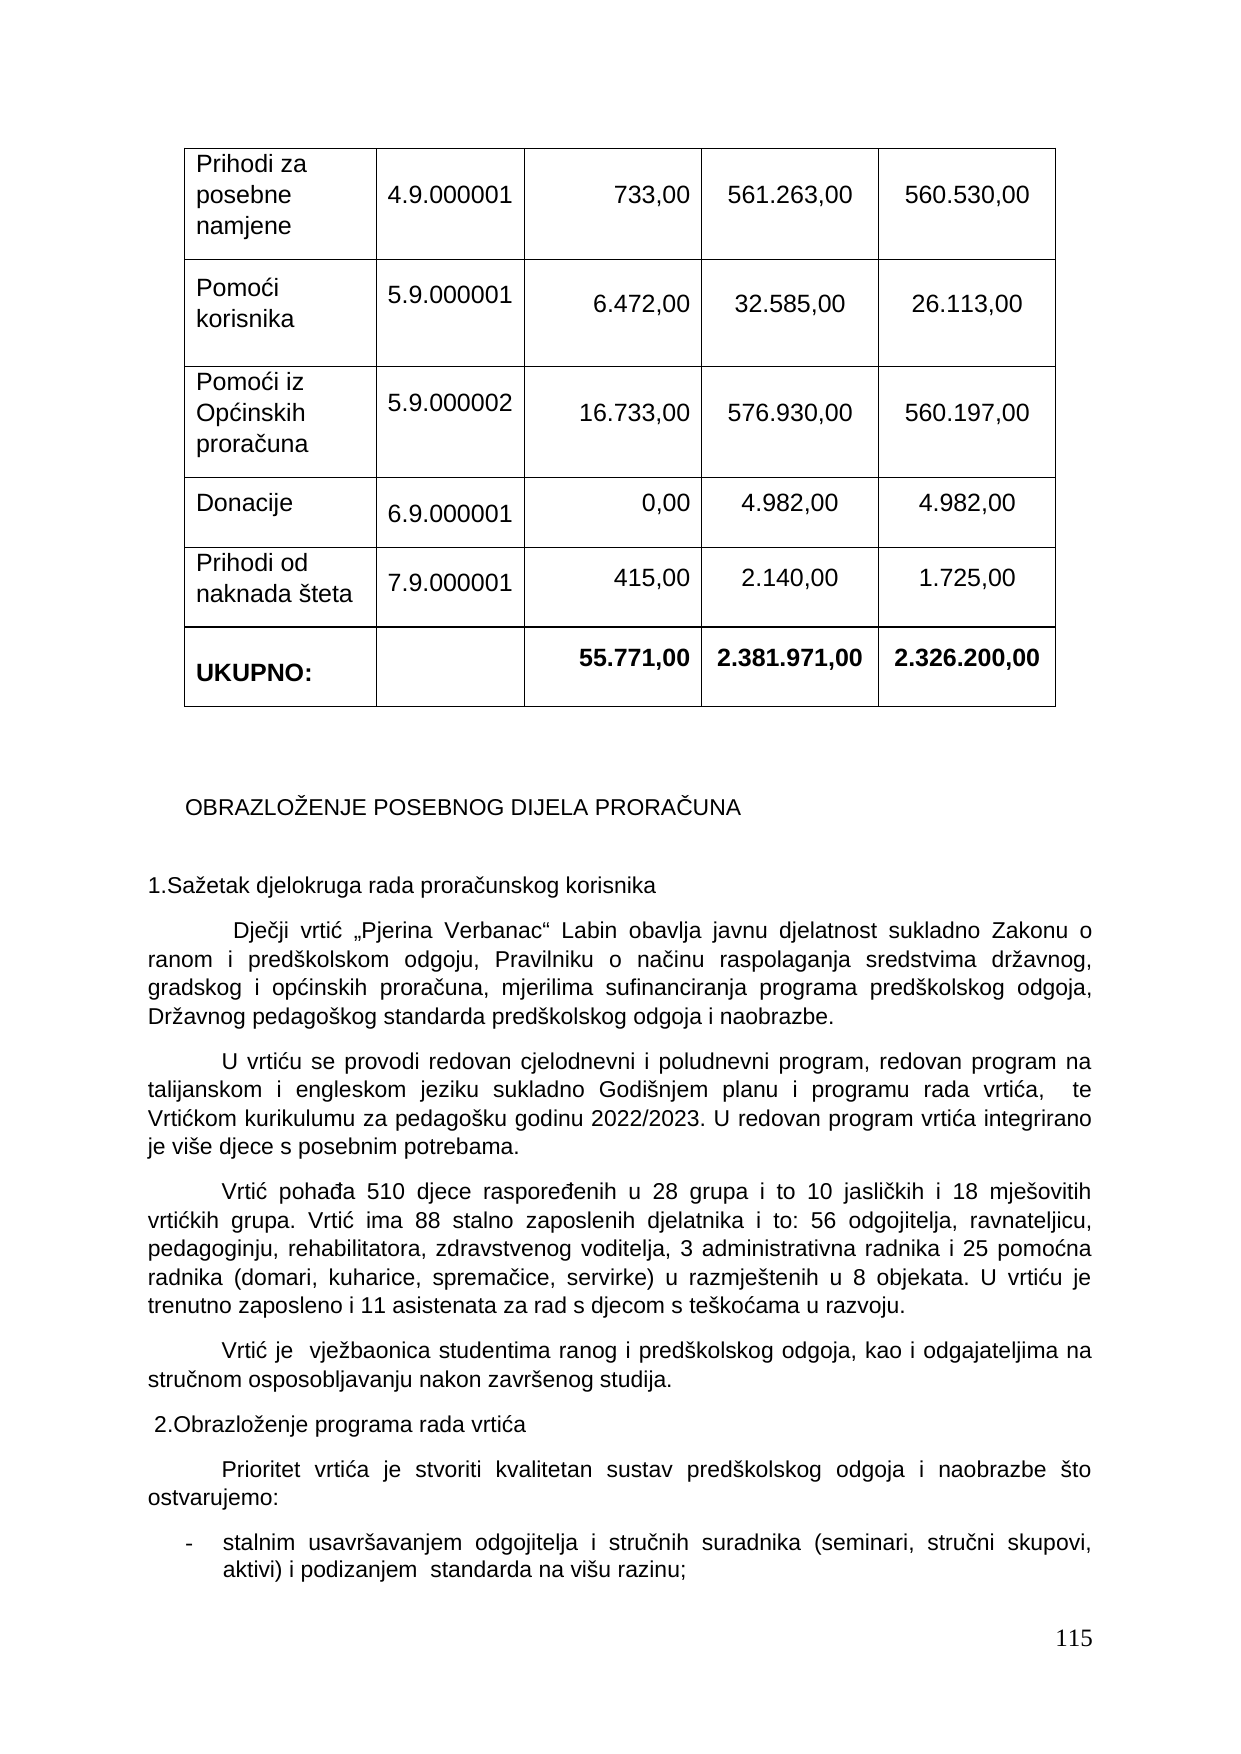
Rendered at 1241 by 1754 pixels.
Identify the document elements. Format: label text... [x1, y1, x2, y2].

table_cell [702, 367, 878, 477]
text OBRAZLOŽENJE POSEBNOG DIJELA PRORAČUNA [148, 793, 1093, 820]
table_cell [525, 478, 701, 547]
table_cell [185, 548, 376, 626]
text Prioritet vrtića je stvoriti kvalitetan sustav predškolskog odgoja i naobrazbe što ostvarujemo: [148, 1456, 1093, 1511]
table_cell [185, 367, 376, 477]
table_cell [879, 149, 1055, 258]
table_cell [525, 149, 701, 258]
list stalnim usavršavanjem odgojitelja i stručnih suradnika (seminari, stručni skupovi, aktivi) i podizanjem standarda na višu razinu; [185, 1529, 1093, 1582]
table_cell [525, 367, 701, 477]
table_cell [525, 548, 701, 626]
text U vrtiću se provodi redovan cjelodnevni i poludnevni program, redovan program na talijanskom i engleskom jeziku sukladno Godišnjem planu i programu rada vrtića, te Vrtićkom kurikulumu za pedagošku godinu 2022/2023. U redovan program vrtića integrirano je više djece s posebnim potrebama. [148, 1048, 1093, 1159]
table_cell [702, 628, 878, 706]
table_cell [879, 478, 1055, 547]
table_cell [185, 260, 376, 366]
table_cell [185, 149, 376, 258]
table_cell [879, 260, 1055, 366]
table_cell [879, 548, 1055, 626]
text Vrtić je vježbaonica studentima ranog i predškolskog odgoja, kao i odgajateljima na stručnom osposobljavanju nakon završenog studija. [148, 1337, 1093, 1392]
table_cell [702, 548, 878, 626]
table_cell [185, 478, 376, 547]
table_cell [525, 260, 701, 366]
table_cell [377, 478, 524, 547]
text Vrtić pohađa 510 djece raspoređenih u 28 grupa i to 10 jasličkih i 18 mješovitih vrtićkih grupa. Vrtić ima 88 stalno zaposlenih djelatnika i to: 56 odgojitelja, ravnateljicu, pedagoginju, rehabilitatora, zdravstvenog voditelja, 3 administrativna radnika i 25 pomoćna radnika (domari, kuharice, spremačice, servirke) u razmještenih u 8 objekata. U vrtiću je trenutno zaposleno i 11 asistenata za rad s djecom s teškoćama u razvoju. [148, 1178, 1093, 1318]
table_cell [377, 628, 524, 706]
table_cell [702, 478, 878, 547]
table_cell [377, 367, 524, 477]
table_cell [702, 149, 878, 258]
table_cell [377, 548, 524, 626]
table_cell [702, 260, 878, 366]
text 1.Sažetak djelokruga rada proračunskog korisnika [148, 872, 1093, 899]
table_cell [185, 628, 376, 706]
text Dječji vrtić „Pjerina Verbanac“ Labin obavlja javnu djelatnost sukladno Zakonu o ranom i predškolskom odgoju, Pravilniku o načinu raspolaganja sredstvima državnog, gradskog i općinskih proračuna, mjerilima sufinanciranja programa predškolskog odgoja, Državnog pedagoškog standarda predškolskog odgoja i naobrazbe. [148, 917, 1093, 1029]
text 2.Obrazloženje programa rada vrtića [148, 1411, 1093, 1437]
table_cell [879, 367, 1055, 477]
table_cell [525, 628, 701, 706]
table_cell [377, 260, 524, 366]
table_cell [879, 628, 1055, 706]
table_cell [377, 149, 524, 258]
